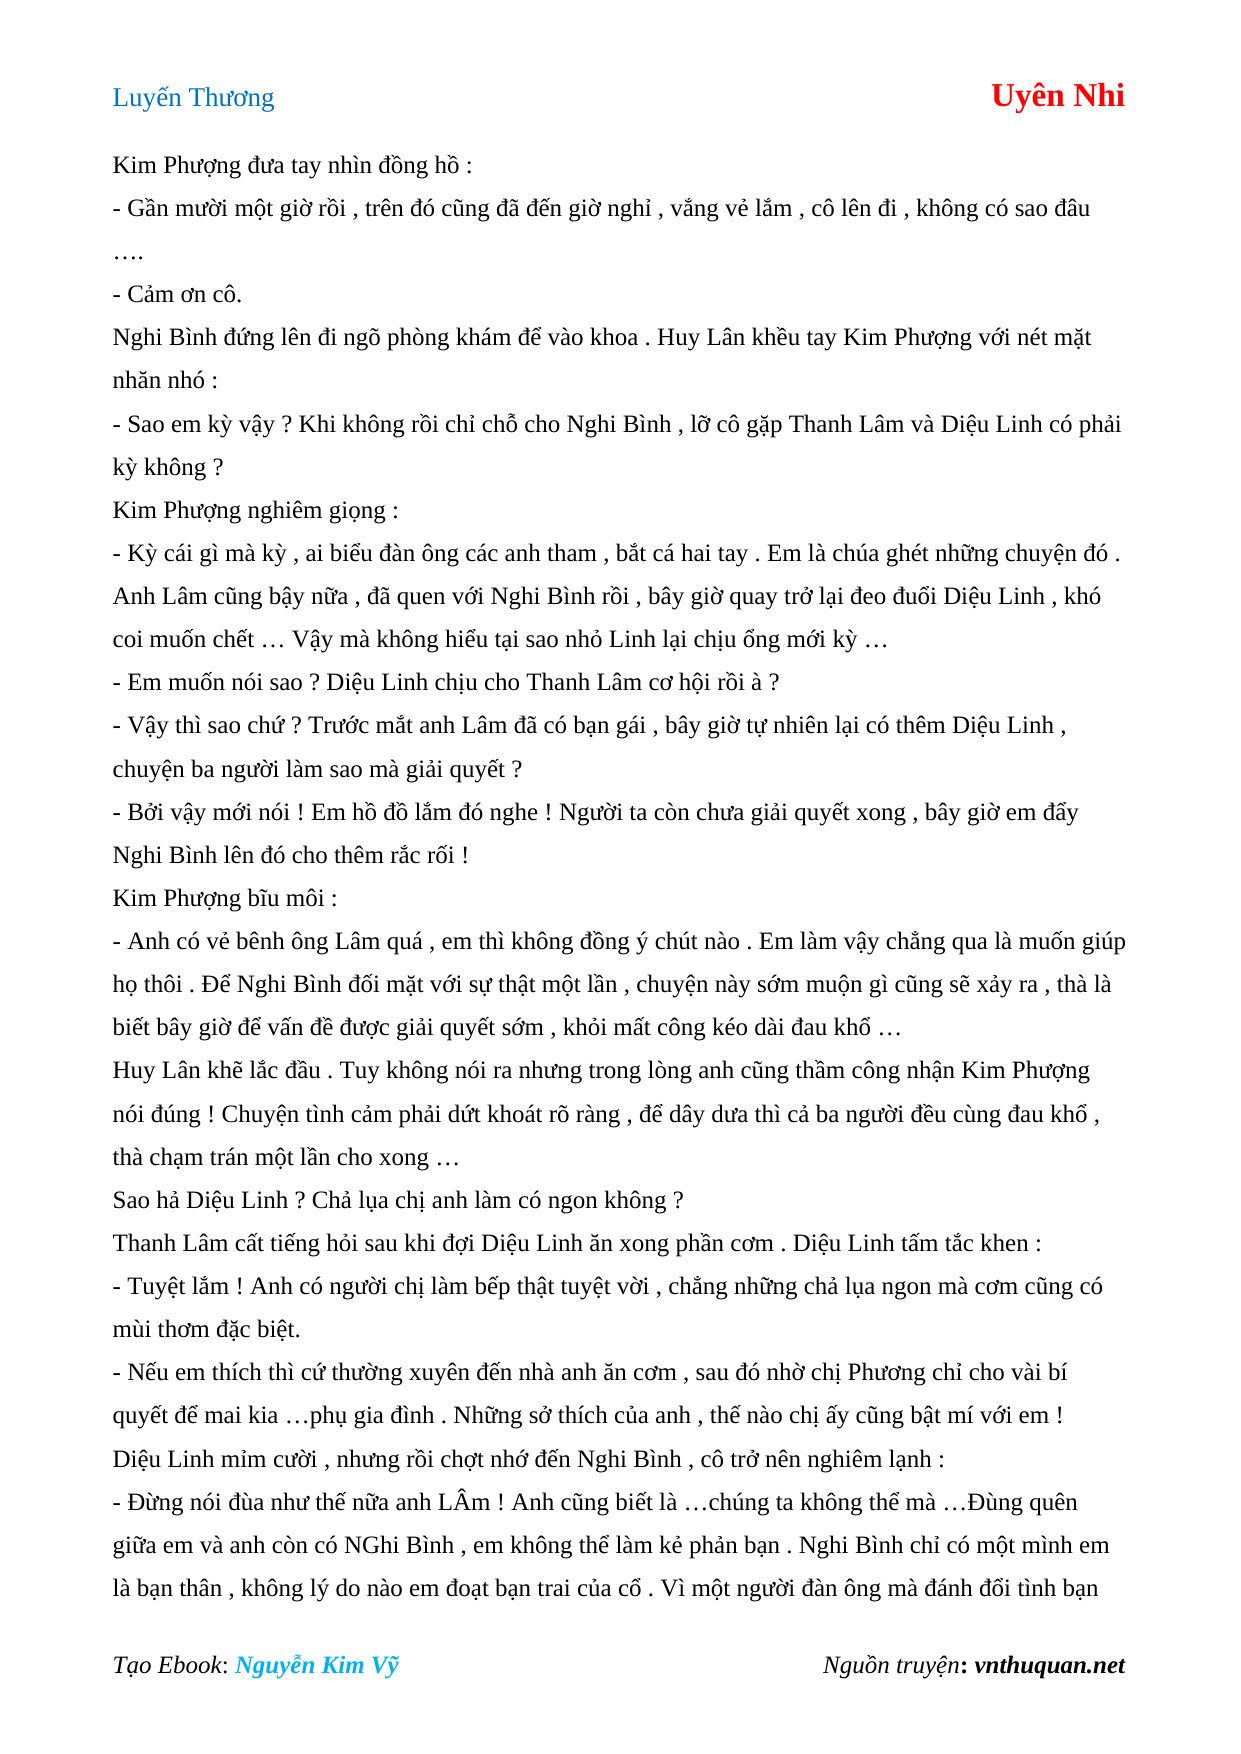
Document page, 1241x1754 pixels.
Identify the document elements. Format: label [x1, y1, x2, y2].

text [112, 150, 1128, 1602]
